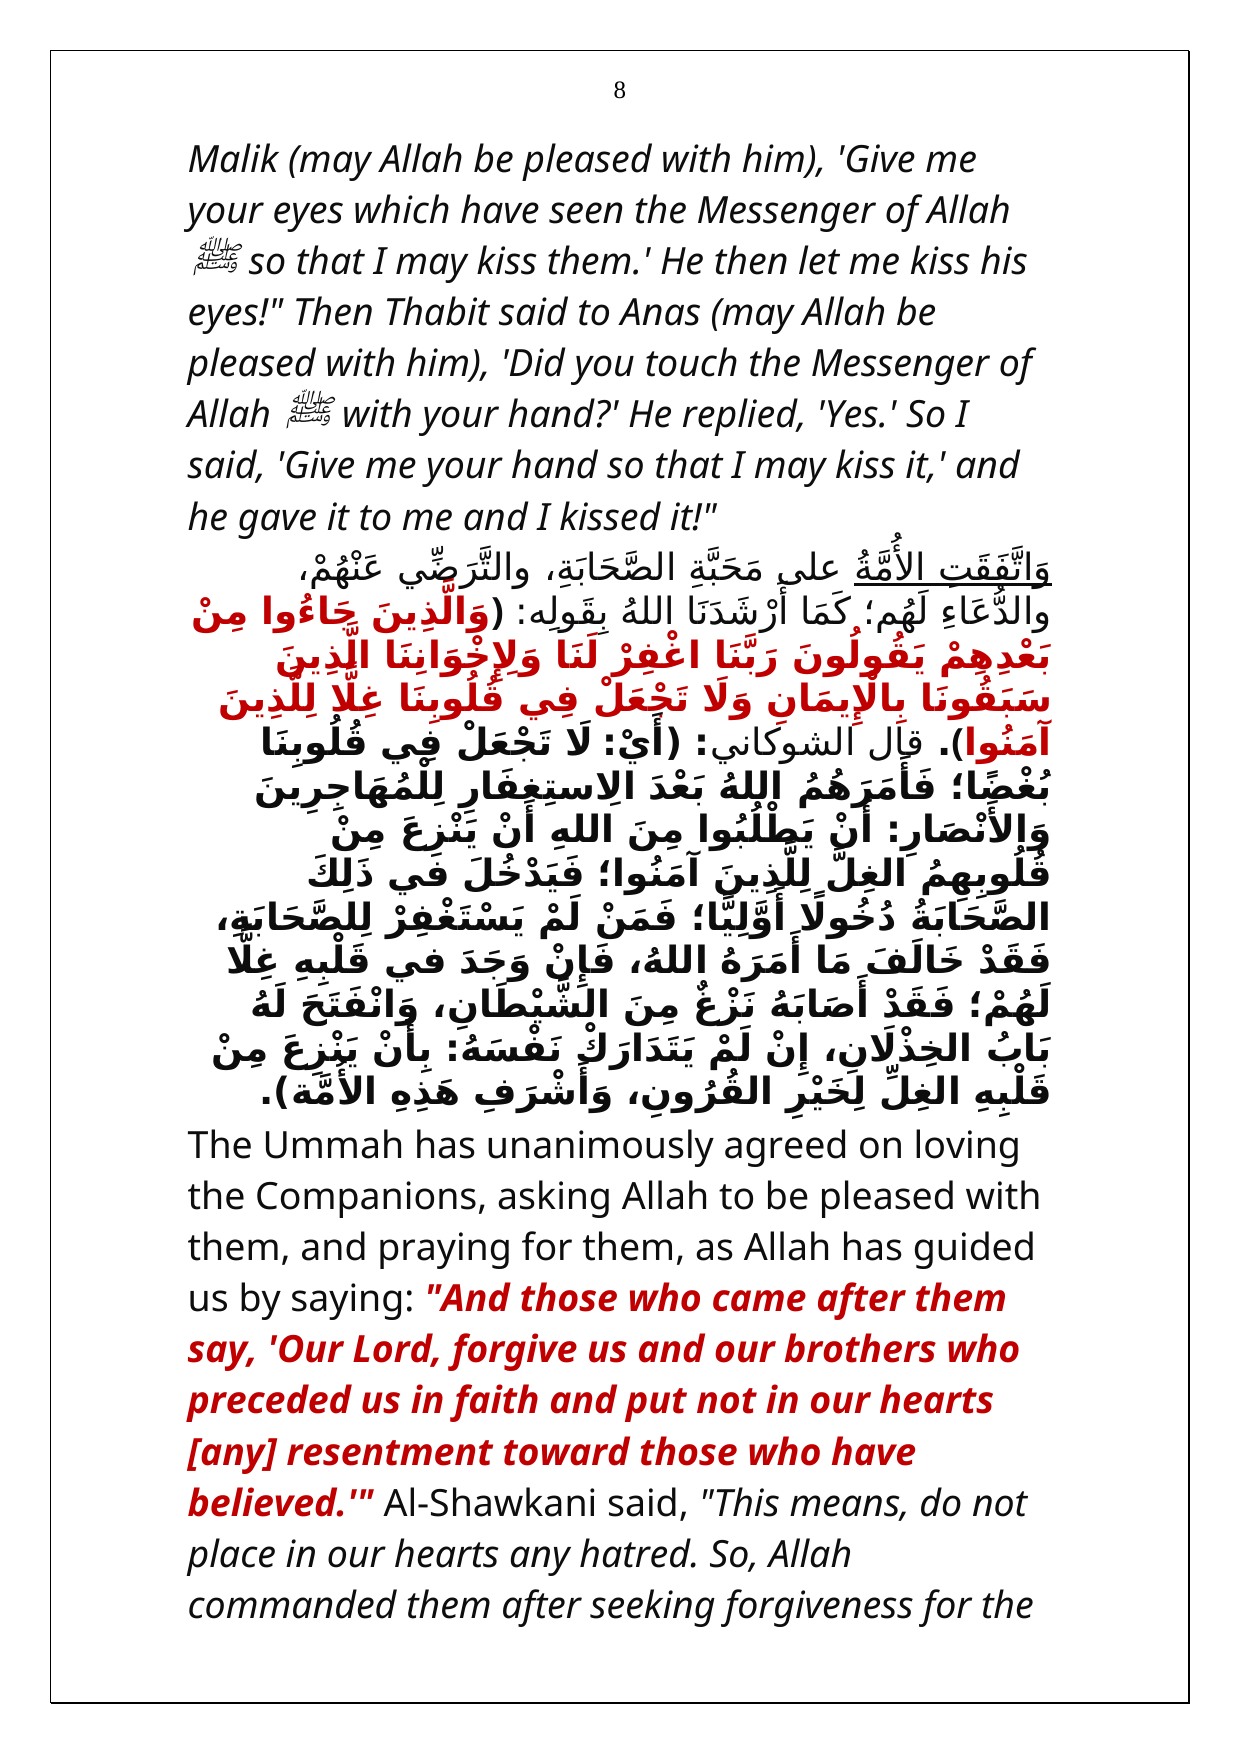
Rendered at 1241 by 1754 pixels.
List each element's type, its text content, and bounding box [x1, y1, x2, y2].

text وَاتَّفَقَتِ الأُمَّةُ على مَحَبَّةِ الصَّحَابَةِ، والتَّرَضِّي عَنْهُمْ، والدُّعَاءِ لَهُم؛ كَمَا أَرْشَدَنَا اللهُ بِقَولِه: ﴿وَالَّذِينَ جَاءُوا مِنْ بَعْدِهِمْ يَقُولُونَ رَبَّنَا اغْفِرْ لَنَا وَلِإِخْوَانِنَا الَّذِينَ سَبَقُونَا بِالْإِيمَانِ وَلَا تَجْعَلْ فِي قُلُوبِنَا غِلًّا لِلَّذِينَ آمَنُوا﴾. قال الشوكاني: (أَيْ: لَا تَجْعَلْ فِي قُلُوبِنَا بُغْضًا؛ فَأَمَرَهُمُ اللهُ بَعْدَ الِاستِغفَارِ لِلْمُهَاجِرِينَ وَالأَنْصَارِ: أَنْ يَطْلُبُوا مِنَ اللهِ أَنْ يَنْزِعَ مِنْ قُلُوبِهِمُ الغِلَّ لِلَّذِينَ آمَنُوا؛ فَيَدْخُلَ في ذَلِكَ الصَّحَابَةُ دُخُولًا أَوَّلِيًّا؛ فَمَنْ لَمْ يَسْتَغْفِرْ لِلصَّحَابَةِ، فَقَدْ خَالَفَ مَا أَمَرَهُ اللهُ، فَإِنْ وَجَدَ في قَلْبِهِ غِلًّا لَهُمْ؛ فَقَدْ أَصَابَهُ نَزْغٌ مِنَ الشَّيْطَانِ، وَانْفَتَحَ لَهُ بَابُ الخِذْلَانِ، إِنْ لَمْ يَتَدَارَكْ نَفْسَهُ: بِأَنْ يَنْزِعَ مِنْ قَلْبِهِ الغِلِّ لِخَيْرِ القُرُونِ، وَأَشْرَفِ هَذِهِ الأُمَّة). [187, 546, 1052, 1113]
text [187, 132, 1052, 541]
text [187, 1119, 1052, 1629]
